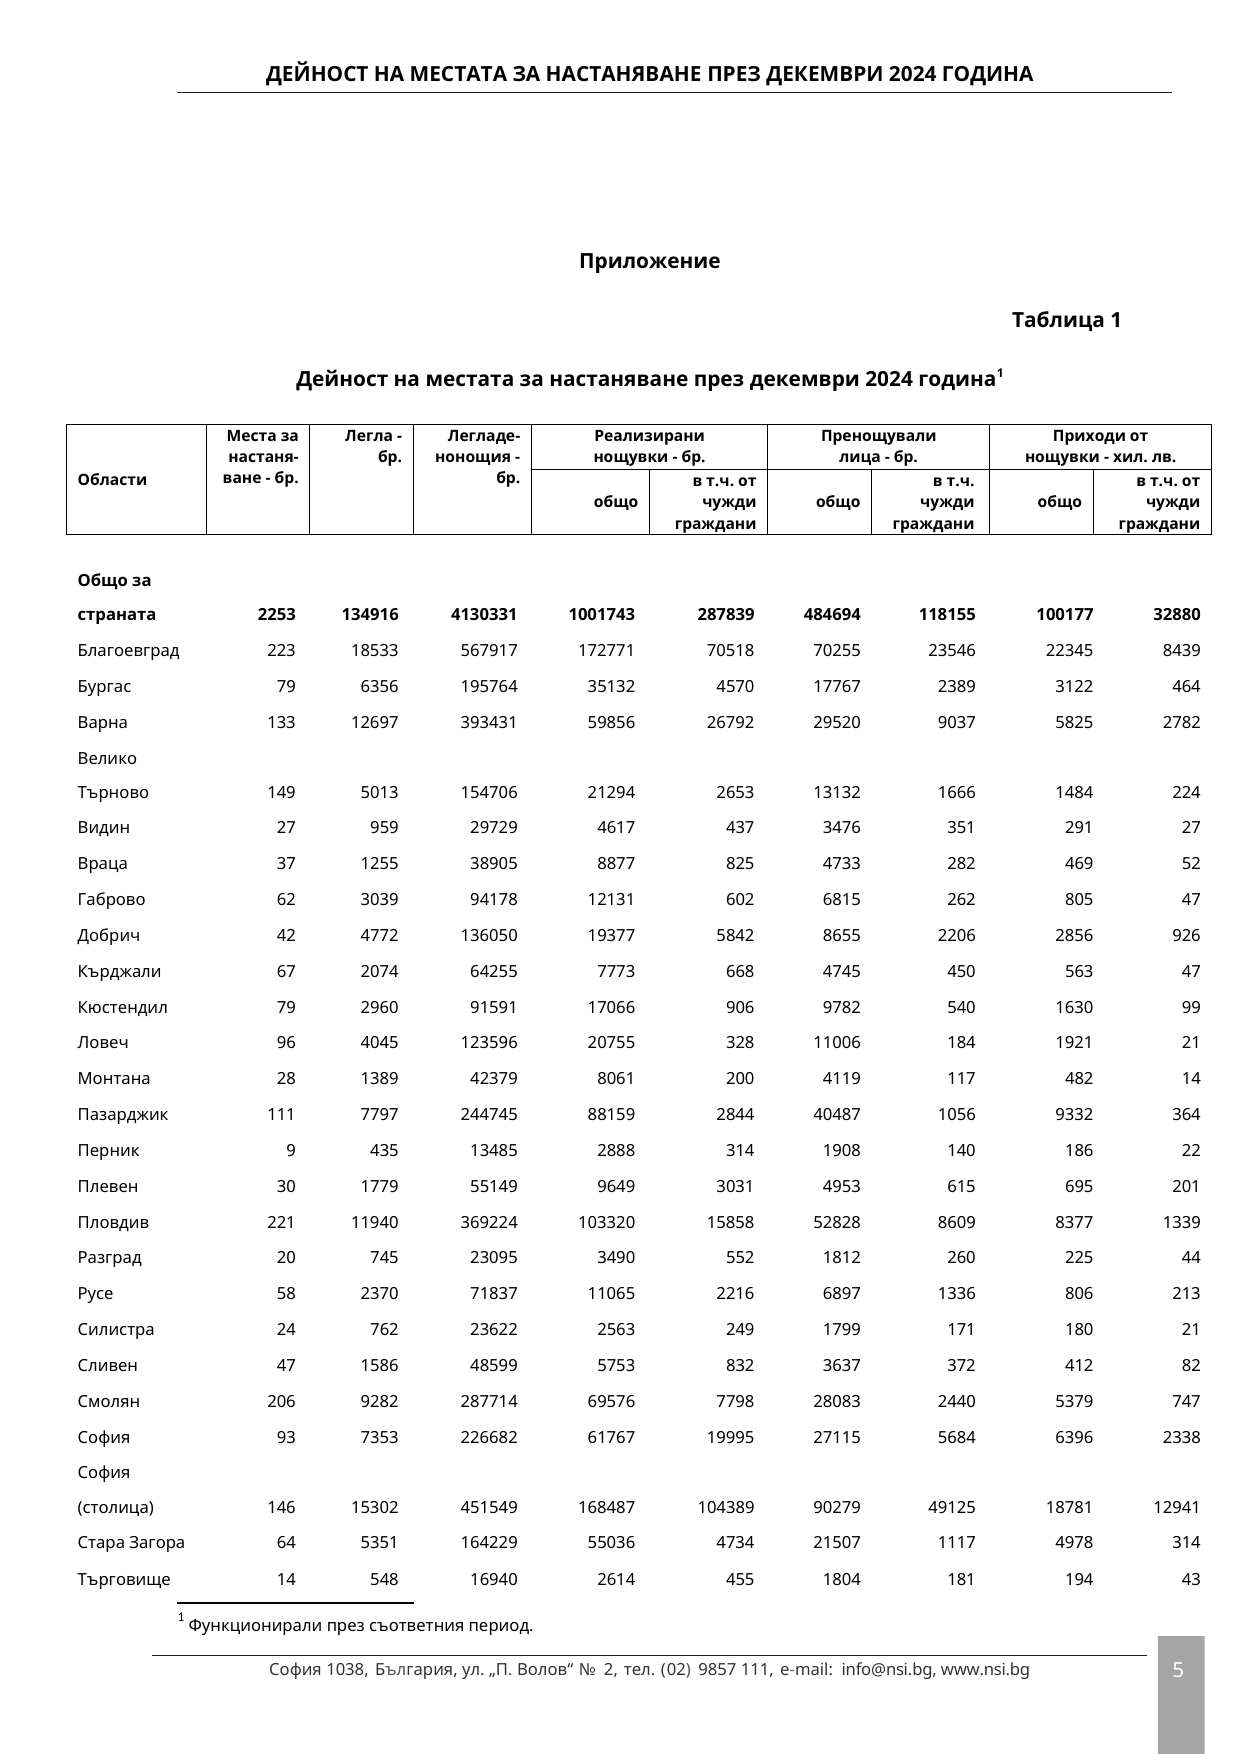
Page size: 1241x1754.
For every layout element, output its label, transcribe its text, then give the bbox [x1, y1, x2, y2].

table_cell 4772 [295, 924, 399, 959]
table_cell 11065 [517, 1282, 635, 1318]
table_cell 62 [207, 888, 295, 924]
table_cell общо [768, 470, 871, 534]
table_cell 40487 [754, 1103, 872, 1139]
table_cell 1336 [872, 1282, 975, 1318]
table_cell 1389 [295, 1067, 399, 1103]
table_cell 2782 [1094, 710, 1212, 746]
table_cell 926 [1094, 924, 1212, 959]
table_cell 2216 [635, 1282, 754, 1318]
table_cell 27115 [754, 1425, 872, 1461]
table_cell 194 [975, 1567, 1093, 1591]
table_cell 1339 [1094, 1210, 1212, 1246]
table_cell 455 [635, 1567, 754, 1591]
table_cell 20755 [517, 1031, 635, 1067]
table_cell 8061 [517, 1067, 635, 1103]
table_cell 832 [635, 1354, 754, 1389]
table_cell в т.ч. чужди граждани [872, 470, 989, 534]
table_cell 7353 [295, 1425, 399, 1461]
table_cell 7797 [295, 1103, 399, 1139]
table_cell 88159 [517, 1103, 635, 1139]
table_cell 28083 [754, 1390, 872, 1425]
table_cell Плевен [66, 1175, 207, 1210]
table_cell 117 [872, 1067, 975, 1103]
table_cell 2389 [872, 675, 975, 710]
table_cell Враца [66, 852, 207, 888]
table_cell 4570 [635, 675, 754, 710]
table_cell 22 [1094, 1139, 1212, 1174]
table_cell 695 [975, 1175, 1093, 1210]
table_cell 1586 [295, 1354, 399, 1389]
table_cell 164229 [399, 1531, 517, 1567]
table_cell 26792 [635, 710, 754, 746]
table_header Приходи от нощувки - хил. лв. [990, 425, 1211, 469]
text Приложение [177, 246, 1122, 274]
table_cell 47 [1094, 888, 1212, 924]
table_cell 1056 [872, 1103, 975, 1139]
table_cell 11006 [754, 1031, 872, 1067]
table_cell София (столица) [66, 1461, 207, 1531]
table_cell 9 [207, 1139, 295, 1174]
table_cell Смолян [66, 1390, 207, 1425]
table_cell 12131 [517, 888, 635, 924]
table_header Легладе-нонощия - бр. [414, 425, 531, 534]
table_cell 602 [635, 888, 754, 924]
table_cell 52 [1094, 852, 1212, 888]
table_header Пренощували лица - бр. [768, 425, 989, 469]
table_cell Пловдив [66, 1210, 207, 1246]
table_header Реализирани нощувки - бр. [532, 425, 767, 469]
table_cell 180 [975, 1318, 1093, 1354]
table_cell 49125 [872, 1461, 975, 1531]
table_cell 12697 [295, 710, 399, 746]
table_cell 4745 [754, 960, 872, 995]
table_cell 94178 [399, 888, 517, 924]
table_cell 13485 [399, 1139, 517, 1174]
table_cell 393431 [399, 710, 517, 746]
table_cell 1921 [975, 1031, 1093, 1067]
table_cell 64255 [399, 960, 517, 995]
table_cell 450 [872, 960, 975, 995]
table_cell 9037 [872, 710, 975, 746]
table_cell 52828 [754, 1210, 872, 1246]
table_cell 21 [1094, 1318, 1212, 1354]
table_cell 20 [207, 1246, 295, 1282]
table_cell Силистра [66, 1318, 207, 1354]
table_cell 223 [207, 639, 295, 674]
table_cell 30 [207, 1175, 295, 1210]
table_cell 1812 [754, 1246, 872, 1282]
table_cell 32880 [1094, 535, 1212, 639]
table_cell 37 [207, 852, 295, 888]
table_cell 71837 [399, 1282, 517, 1318]
table_cell 149 [207, 746, 295, 816]
table_cell 24 [207, 1318, 295, 1354]
table_cell 134916 [295, 535, 399, 639]
table_cell Русе [66, 1282, 207, 1318]
table_cell 48599 [399, 1354, 517, 1389]
table_cell 23095 [399, 1246, 517, 1282]
table_cell 17767 [754, 675, 872, 710]
table_cell 14 [1094, 1067, 1212, 1103]
table_cell 282 [872, 852, 975, 888]
table_cell 260 [872, 1246, 975, 1282]
table_cell 8655 [754, 924, 872, 959]
table_cell 1799 [754, 1318, 872, 1354]
table_cell 2370 [295, 1282, 399, 1318]
table_cell 38905 [399, 852, 517, 888]
table_cell Перник [66, 1139, 207, 1174]
table_cell 6356 [295, 675, 399, 710]
table_cell Кюстендил [66, 995, 207, 1031]
table_cell 2614 [517, 1567, 635, 1591]
table_cell 668 [635, 960, 754, 995]
table_cell 287714 [399, 1390, 517, 1425]
table_cell 21 [1094, 1031, 1212, 1067]
table_cell 67 [207, 960, 295, 995]
table_cell 69576 [517, 1390, 635, 1425]
table_cell 19377 [517, 924, 635, 959]
table_cell 2074 [295, 960, 399, 995]
table_cell 200 [635, 1067, 754, 1103]
table_cell 42379 [399, 1067, 517, 1103]
table_cell 2888 [517, 1139, 635, 1174]
table_cell 226682 [399, 1425, 517, 1461]
table_cell 567917 [399, 639, 517, 674]
table_cell 15858 [635, 1210, 754, 1246]
table_cell в т.ч. от чужди граждани [650, 470, 767, 534]
table_cell 140 [872, 1139, 975, 1174]
table_cell 28 [207, 1067, 295, 1103]
table_cell 2338 [1094, 1425, 1212, 1461]
table_cell 5684 [872, 1425, 975, 1461]
table_cell 181 [872, 1567, 975, 1591]
table_cell 171 [872, 1318, 975, 1354]
text Таблица 1 [177, 305, 1122, 334]
table_cell 548 [295, 1567, 399, 1591]
table_cell 5842 [635, 924, 754, 959]
table_cell 3476 [754, 816, 872, 852]
table_cell 14 [207, 1567, 295, 1591]
table_cell Търговище [66, 1567, 207, 1591]
table_cell 4045 [295, 1031, 399, 1067]
table_cell Кърджали [66, 960, 207, 995]
table_cell 6815 [754, 888, 872, 924]
table_cell 23546 [872, 639, 975, 674]
table_cell 59856 [517, 710, 635, 746]
table_cell 805 [975, 888, 1093, 924]
table_cell 1779 [295, 1175, 399, 1210]
table_cell 55036 [517, 1531, 635, 1567]
table_cell 13132 [754, 746, 872, 816]
table_cell 206 [207, 1390, 295, 1425]
table_cell 482 [975, 1067, 1093, 1103]
table_cell 154706 [399, 746, 517, 816]
table_cell 225 [975, 1246, 1093, 1282]
table_cell 1255 [295, 852, 399, 888]
table_cell 195764 [399, 675, 517, 710]
table_cell 2960 [295, 995, 399, 1031]
table_cell 249 [635, 1318, 754, 1354]
table_cell 82 [1094, 1354, 1212, 1389]
table_cell 364 [1094, 1103, 1212, 1139]
table_cell 287839 [635, 535, 754, 639]
table_cell 2563 [517, 1318, 635, 1354]
table_cell 314 [1094, 1531, 1212, 1567]
table_cell 762 [295, 1318, 399, 1354]
table_cell Добрич [66, 924, 207, 959]
table_cell 2653 [635, 746, 754, 816]
table_cell 1630 [975, 995, 1093, 1031]
table_cell Бургас [66, 675, 207, 710]
table_cell 35132 [517, 675, 635, 710]
table_cell 2206 [872, 924, 975, 959]
table_cell 29520 [754, 710, 872, 746]
table_cell 563 [975, 960, 1093, 995]
table_cell 4734 [635, 1531, 754, 1567]
table_cell 1001743 [517, 535, 635, 639]
table_cell Общо за страната [66, 535, 207, 639]
table_cell 47 [207, 1354, 295, 1389]
table_cell Благоевград [66, 639, 207, 674]
table_cell 146 [207, 1461, 295, 1531]
table_cell 4978 [975, 1531, 1093, 1567]
table_cell 172771 [517, 639, 635, 674]
table_cell 27 [207, 816, 295, 852]
table_cell 7798 [635, 1390, 754, 1425]
table_cell 8877 [517, 852, 635, 888]
table_header Области [67, 425, 206, 534]
table_cell 213 [1094, 1282, 1212, 1318]
table_cell 745 [295, 1246, 399, 1282]
table_cell 6897 [754, 1282, 872, 1318]
table_cell 136050 [399, 924, 517, 959]
table_cell 70255 [754, 639, 872, 674]
table_cell 79 [207, 675, 295, 710]
table_cell 328 [635, 1031, 754, 1067]
table_cell 469 [975, 852, 1093, 888]
table_cell 79 [207, 995, 295, 1031]
table_cell 12941 [1094, 1461, 1212, 1531]
table_cell 55149 [399, 1175, 517, 1210]
table_cell 5825 [975, 710, 1093, 746]
table_cell 8439 [1094, 639, 1212, 674]
table_cell 244745 [399, 1103, 517, 1139]
table_cell 2253 [207, 535, 295, 639]
table_cell 118155 [872, 535, 975, 639]
table_cell 43 [1094, 1567, 1212, 1591]
table_cell 1666 [872, 746, 975, 816]
table_cell Видин [66, 816, 207, 852]
table_cell 3122 [975, 675, 1093, 710]
table_cell 747 [1094, 1390, 1212, 1425]
table_cell общо [532, 470, 649, 534]
table_cell 19995 [635, 1425, 754, 1461]
table_cell 435 [295, 1139, 399, 1174]
table_cell 93 [207, 1425, 295, 1461]
table_cell Велико Търново [66, 746, 207, 816]
table_cell 3637 [754, 1354, 872, 1389]
table_cell Ловеч [66, 1031, 207, 1067]
table_cell 825 [635, 852, 754, 888]
table_cell 103320 [517, 1210, 635, 1246]
table_cell 44 [1094, 1246, 1212, 1282]
table_cell 369224 [399, 1210, 517, 1246]
table_cell 224 [1094, 746, 1212, 816]
table_cell 1804 [754, 1567, 872, 1591]
table_cell 70518 [635, 639, 754, 674]
table_header Места за настаня- ване - бр. [207, 425, 309, 534]
table_cell 11940 [295, 1210, 399, 1246]
table_cell Сливен [66, 1354, 207, 1389]
table_cell 22345 [975, 639, 1093, 674]
table_cell 9649 [517, 1175, 635, 1210]
table_cell Монтана [66, 1067, 207, 1103]
table_cell 201 [1094, 1175, 1212, 1210]
table_cell 90279 [754, 1461, 872, 1531]
table_cell 9782 [754, 995, 872, 1031]
table_cell 47 [1094, 960, 1212, 995]
table_cell 4130331 [399, 535, 517, 639]
table_cell 17066 [517, 995, 635, 1031]
table_cell 5379 [975, 1390, 1093, 1425]
table_cell 23622 [399, 1318, 517, 1354]
table_cell 437 [635, 816, 754, 852]
table_cell 29729 [399, 816, 517, 852]
table_cell 484694 [754, 535, 872, 639]
table_cell 3031 [635, 1175, 754, 1210]
table_cell 18533 [295, 639, 399, 674]
table_cell 5753 [517, 1354, 635, 1389]
table_cell 96 [207, 1031, 295, 1067]
table_cell 314 [635, 1139, 754, 1174]
table_cell 186 [975, 1139, 1093, 1174]
table_cell 9332 [975, 1103, 1093, 1139]
table_cell 5351 [295, 1531, 399, 1567]
table_cell 4733 [754, 852, 872, 888]
table_cell 123596 [399, 1031, 517, 1067]
table_cell 959 [295, 816, 399, 852]
table_cell 615 [872, 1175, 975, 1210]
table_cell 464 [1094, 675, 1212, 710]
table_cell 1908 [754, 1139, 872, 1174]
table_cell Пазарджик [66, 1103, 207, 1139]
table_cell 8377 [975, 1210, 1093, 1246]
table_cell 111 [207, 1103, 295, 1139]
table_cell 8609 [872, 1210, 975, 1246]
table_cell 21507 [754, 1531, 872, 1567]
table_cell 15302 [295, 1461, 399, 1531]
table_cell 2856 [975, 924, 1093, 959]
table_cell 6396 [975, 1425, 1093, 1461]
table_cell София [66, 1425, 207, 1461]
table_cell 451549 [399, 1461, 517, 1531]
table_cell 27 [1094, 816, 1212, 852]
table_cell 133 [207, 710, 295, 746]
table_cell 3039 [295, 888, 399, 924]
table_cell 58 [207, 1282, 295, 1318]
table_cell 5013 [295, 746, 399, 816]
table_cell 262 [872, 888, 975, 924]
table_cell 42 [207, 924, 295, 959]
table_cell 540 [872, 995, 975, 1031]
table_cell общо [990, 470, 1093, 534]
table_cell 552 [635, 1246, 754, 1282]
table_cell Габрово [66, 888, 207, 924]
table_cell Варна [66, 710, 207, 746]
table_cell 18781 [975, 1461, 1093, 1531]
table_cell 61767 [517, 1425, 635, 1461]
table_cell 4617 [517, 816, 635, 852]
table_cell 2844 [635, 1103, 754, 1139]
table_cell 372 [872, 1354, 975, 1389]
table_cell 168487 [517, 1461, 635, 1531]
text Дейност на местата за настаняване през декември 2024 година [177, 364, 1122, 393]
table_cell 2440 [872, 1390, 975, 1425]
table_cell 1484 [975, 746, 1093, 816]
table_cell 351 [872, 816, 975, 852]
table_cell 64 [207, 1531, 295, 1567]
table_cell 1117 [872, 1531, 975, 1567]
table_cell Стара Загора [66, 1531, 207, 1567]
table_cell 99 [1094, 995, 1212, 1031]
table_cell 9282 [295, 1390, 399, 1425]
table_cell 906 [635, 995, 754, 1031]
table_cell 806 [975, 1282, 1093, 1318]
table_header Легла - бр. [310, 425, 413, 534]
table_cell 16940 [399, 1567, 517, 1591]
table_cell 100177 [975, 535, 1093, 639]
table_cell в т.ч. от чужди граждани [1094, 470, 1211, 534]
table_cell Разград [66, 1246, 207, 1282]
table_cell 4119 [754, 1067, 872, 1103]
table_cell 3490 [517, 1246, 635, 1282]
table_cell 104389 [635, 1461, 754, 1531]
table_cell 291 [975, 816, 1093, 852]
table_cell 21294 [517, 746, 635, 816]
table_cell 7773 [517, 960, 635, 995]
table_cell 4953 [754, 1175, 872, 1210]
table_cell 91591 [399, 995, 517, 1031]
table_cell 412 [975, 1354, 1093, 1389]
table_cell 184 [872, 1031, 975, 1067]
table_cell 221 [207, 1210, 295, 1246]
